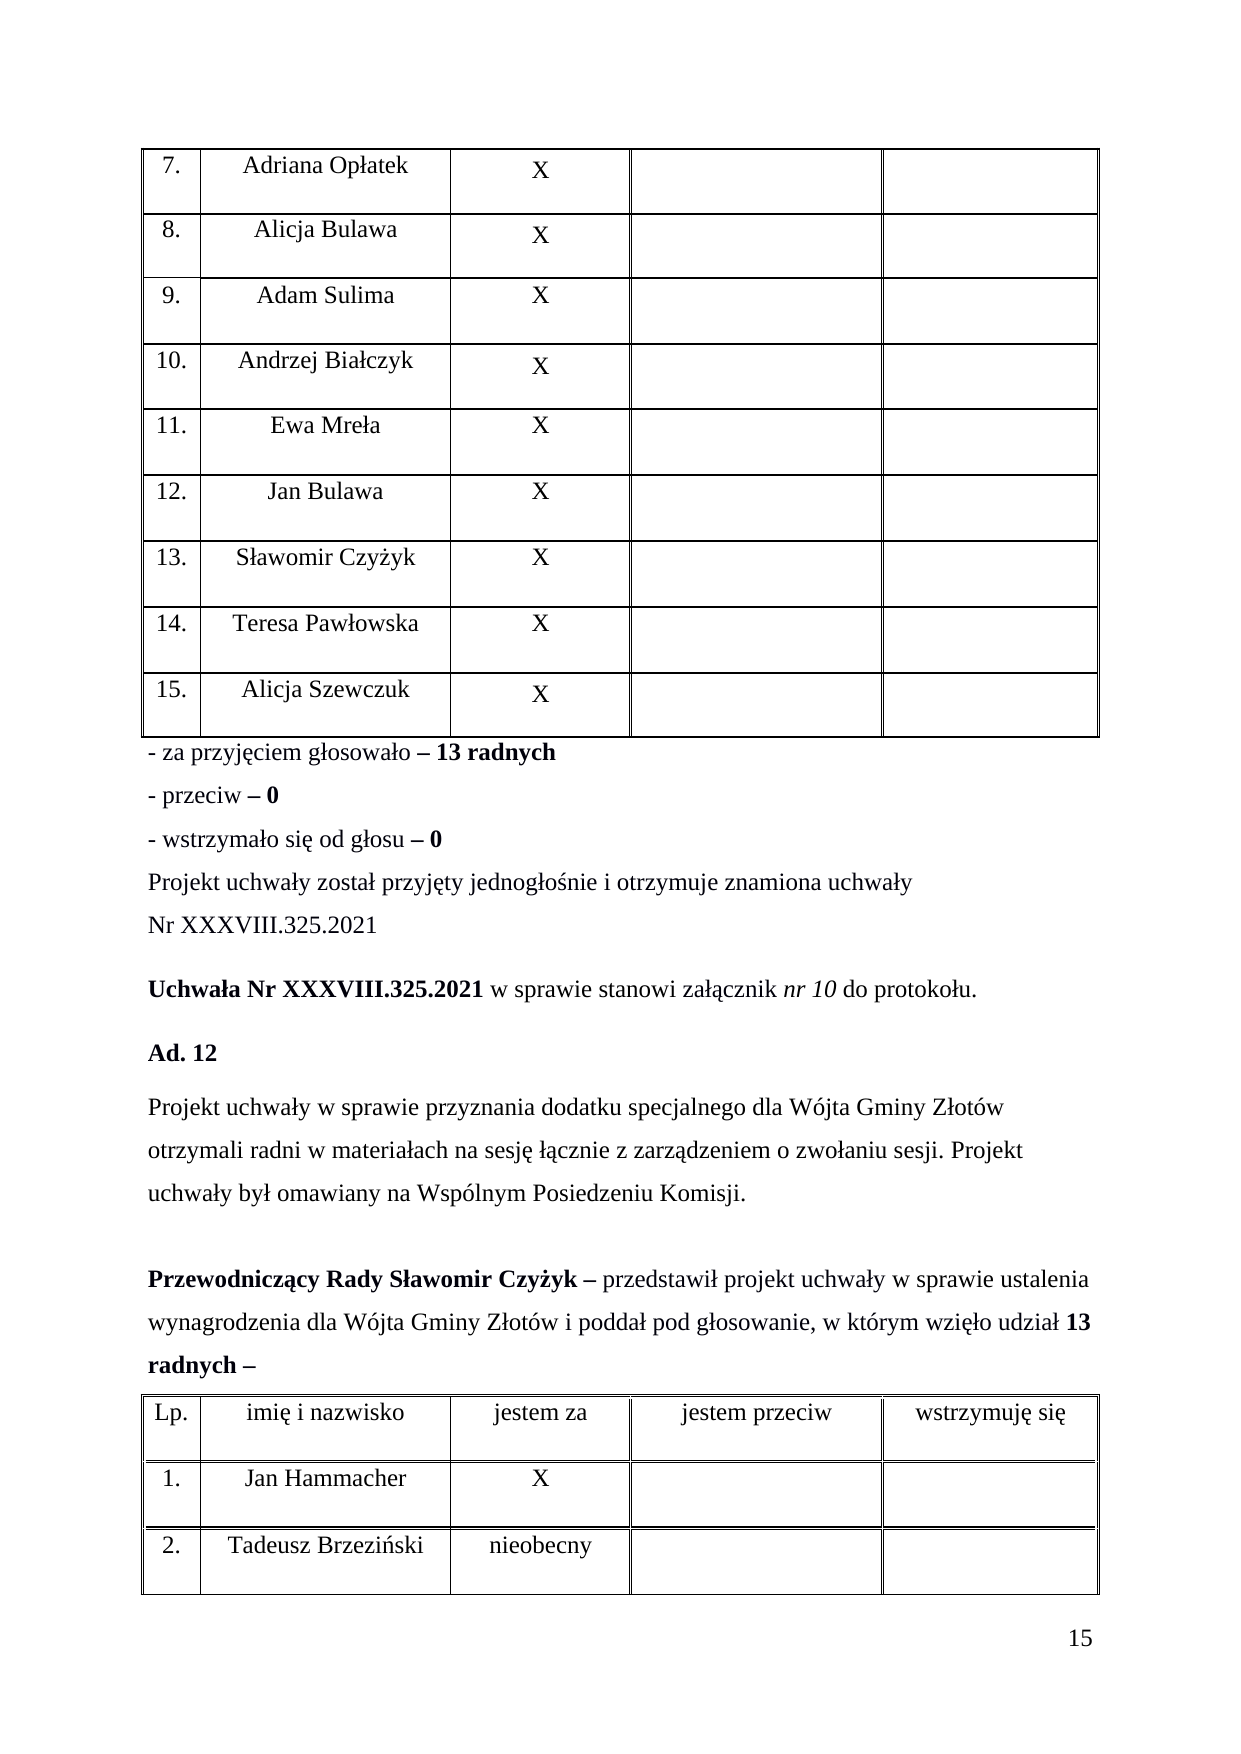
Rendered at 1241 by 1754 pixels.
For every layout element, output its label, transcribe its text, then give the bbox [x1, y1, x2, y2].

text Przewodniczący Rady Sławomir Czyżyk – przedstawił projekt uchwały w sprawie ustalenia wynagrodzenia dla Wójta Gminy Złotów i poddał pod głosowanie, w którym wzięło udział 13 radnych – [148, 1264, 1093, 1379]
table_cell [884, 150, 1097, 212]
table_cell Adriana Opłatek [201, 150, 450, 212]
table_cell 14. [144, 608, 200, 672]
text - wstrzymało się od głosu – 0 [148, 824, 1093, 852]
table_cell X [451, 542, 629, 606]
table_cell X [451, 674, 629, 736]
table_cell Jan Hammacher [201, 1463, 450, 1526]
table_cell [884, 608, 1097, 672]
table_cell Andrzej Białczyk [201, 345, 450, 408]
text Projekt uchwały w sprawie przyznania dodatku specjalnego dla Wójta Gminy Złotów otrzymali radni w materiałach na sesję łącznie z zarządzeniem o zwołaniu sesji. Projekt uchwały był omawiany na Wspólnym Posiedzeniu Komisji. [148, 1092, 1093, 1207]
table_cell [632, 279, 881, 343]
table_cell X [451, 410, 629, 474]
table_cell X [451, 1463, 629, 1526]
table_cell X [451, 150, 629, 212]
table_cell 2. [144, 1526, 200, 1593]
table_cell [884, 1460, 1097, 1526]
table_cell Ewa Mreła [201, 410, 450, 474]
text Projekt uchwały został przyjęty jednogłośnie i otrzymuje znamiona uchwały Nr XXXVIII.325.2021 [148, 867, 1093, 939]
table_cell Sławomir Czyżyk [201, 542, 450, 606]
table_cell [632, 608, 881, 672]
table_cell Tadeusz Brzeziński [201, 1530, 450, 1593]
table_cell [632, 215, 881, 277]
table_cell [632, 1463, 881, 1526]
table_header Lp. [144, 1397, 200, 1459]
table_cell [632, 1530, 881, 1593]
table_cell [884, 410, 1097, 474]
table_header imię i nazwisko [201, 1397, 450, 1459]
table_cell Jan Bulawa [201, 476, 450, 540]
table_cell Alicja Bulawa [201, 215, 450, 277]
text - za przyjęciem głosowało – 13 radnych [148, 738, 1093, 766]
table_cell X [451, 215, 629, 277]
table_cell 9. [144, 278, 200, 343]
text Uchwała Nr XXXVIII.325.2021 w sprawie stanowi załącznik nr 10 do protokołu. [148, 974, 1093, 1003]
table_cell 12. [144, 476, 200, 540]
table_cell Alicja Szewczuk [201, 674, 450, 736]
table_cell [884, 345, 1097, 408]
table_header wstrzymuję się [883, 1397, 1097, 1459]
table_cell 7. [144, 150, 200, 212]
table_cell nieobecny [451, 1530, 629, 1593]
table_cell Teresa Pawłowska [201, 608, 450, 672]
text - przeciw – 0 [148, 781, 1093, 809]
table_cell [884, 542, 1097, 606]
table_cell [632, 345, 881, 408]
table_cell 8. [144, 215, 200, 277]
table_cell 15. [144, 674, 200, 736]
table_cell [884, 476, 1097, 540]
table_cell [884, 215, 1097, 277]
table_cell 1. [144, 1460, 200, 1526]
table_cell [632, 542, 881, 606]
table_header jestem za [451, 1397, 630, 1459]
table_cell X [451, 476, 629, 540]
table_cell 13. [144, 542, 200, 606]
table_cell [884, 279, 1097, 343]
table_cell [884, 674, 1097, 736]
text Ad. 12 [148, 1038, 1093, 1067]
table_cell Adam Sulima [201, 279, 450, 343]
table_cell [632, 150, 881, 212]
table_cell 10. [144, 345, 200, 408]
table_cell X [451, 608, 629, 672]
table_cell [632, 410, 881, 474]
table_header jestem przeciw [630, 1395, 883, 1459]
table_cell X [451, 345, 629, 408]
table_cell [632, 476, 881, 540]
table_cell [632, 674, 881, 736]
table_cell 11. [144, 410, 200, 474]
table_cell [884, 1526, 1097, 1593]
table_cell X [451, 279, 629, 343]
